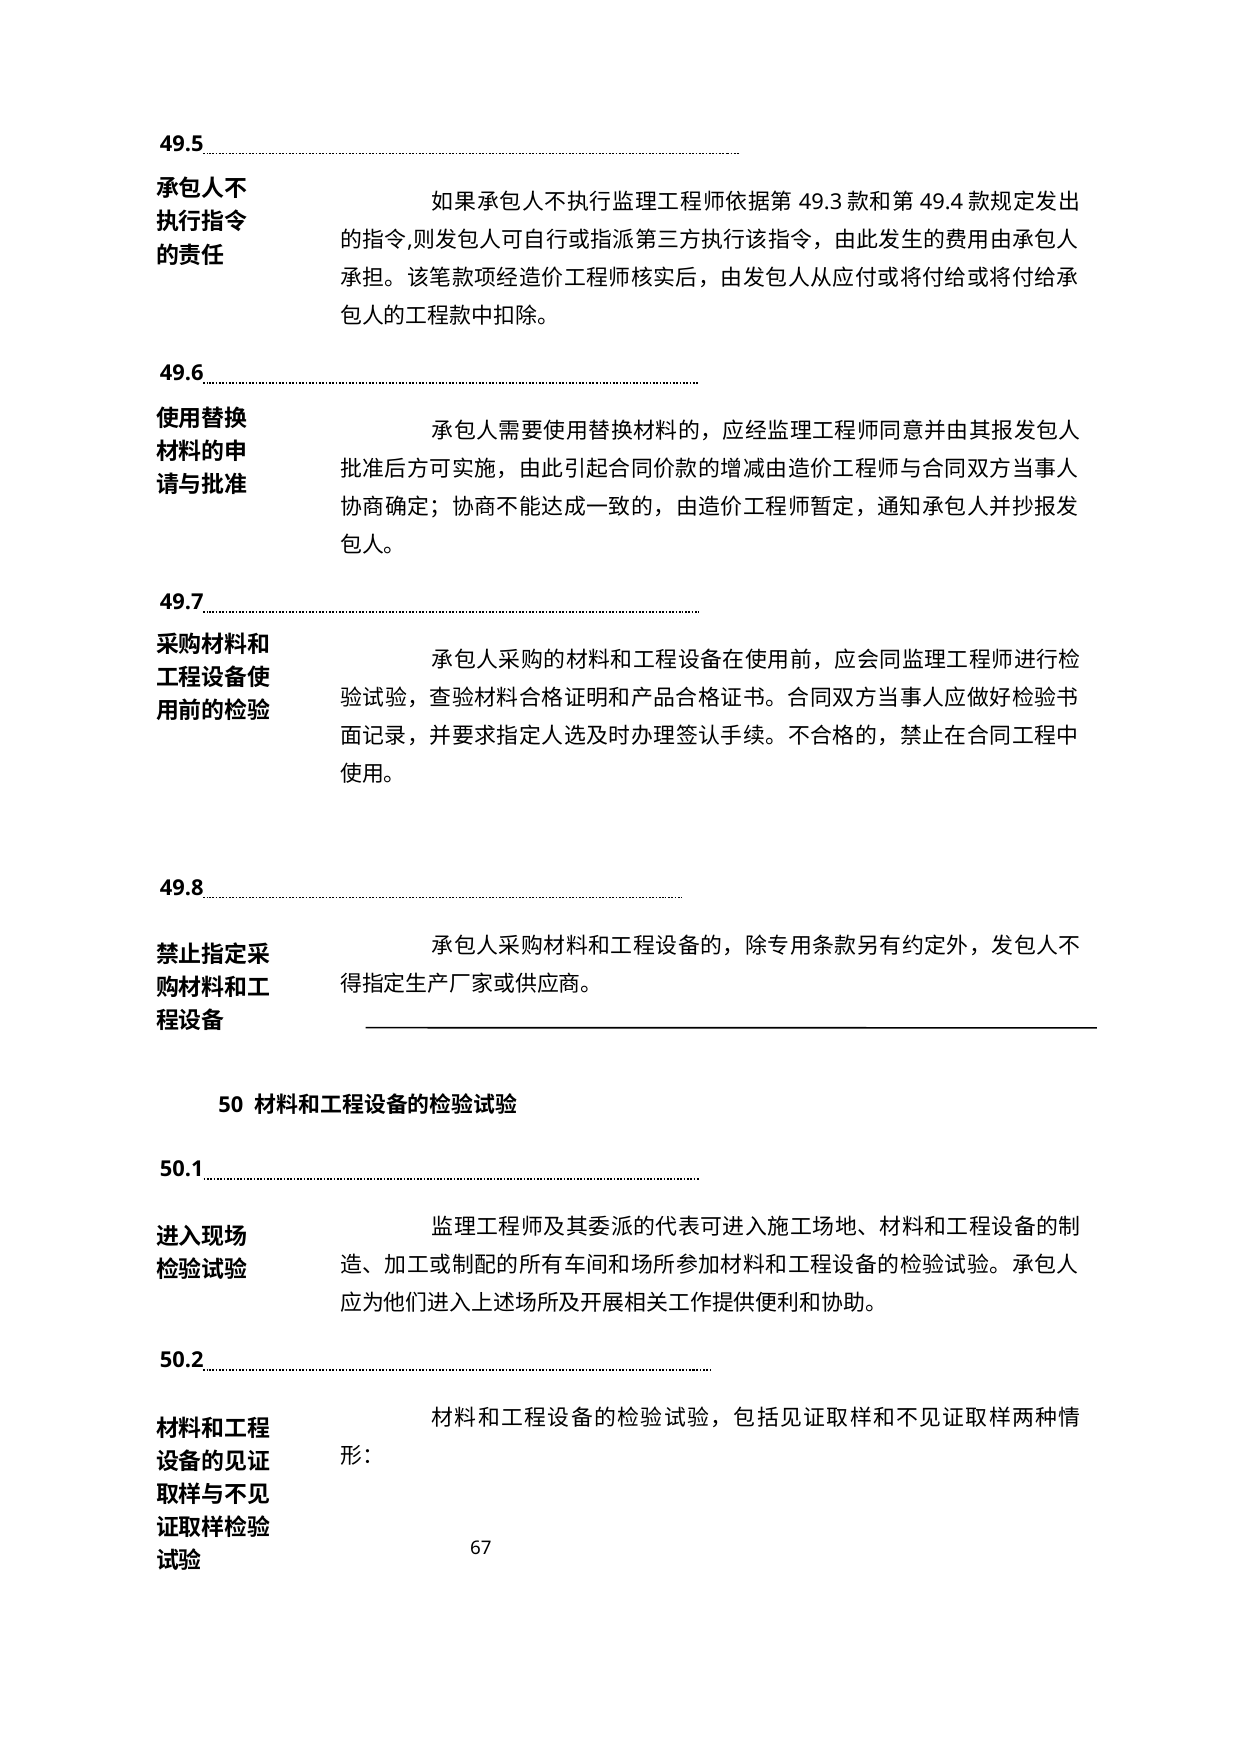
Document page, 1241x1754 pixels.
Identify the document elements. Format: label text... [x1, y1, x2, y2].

text 49.6 [159, 357, 1081, 387]
text 监理工程师及其委派的代表可进入施工场地、材料和工程设备的制造、加工或制配的所有车间和场所参加材料和工程设备的检验试验。承包人应为他们进入上述场所及开展相关工作提供便利和协助。 [340, 1209, 1081, 1317]
text 承包人采购的材料和工程设备在使用前，应会同监理工程师进行检验试验，查验材料合格证明和产品合格证书。合同双方当事人应做好检验书面记录，并要求指定人选及时办理签认手续。不合格的，禁止在合同工程中使用。 [340, 642, 1081, 788]
text 49.7 [159, 586, 1081, 616]
text 材料和工程设备的检验试验，包括见证取样和不见证取样两种情形： [340, 1400, 1081, 1470]
text 50 材料和工程设备的检验试验 [159, 1087, 1081, 1119]
text 49.5 [159, 127, 1081, 157]
text 如果承包人不执行监理工程师依据第49.3款和第49.4款规定发出的指令,则发包人可自行或指派第三方执行该指令，由此发生的费用由承包人承担。该笔款项经造价工程师核实后，由发包人从应付或将付给或将付给承包人的工程款中扣除。 [340, 184, 1081, 330]
text 承包人需要使用替换材料的，应经监理工程师同意并由其报发包人批准后方可实施，由此引起合同价款的增减由造价工程师与合同双方当事人协商确定；协商不能达成一致的，由造价工程师暂定，通知承包人并抄报发包人。 [340, 413, 1081, 559]
text 50.2 [159, 1344, 1081, 1374]
text 49.8 [159, 871, 1081, 901]
text 承包人采购材料和工程设备的，除专用条款另有约定外，发包人不得指定生产厂家或供应商。 [340, 928, 1081, 998]
text 50.1 [159, 1153, 1081, 1182]
